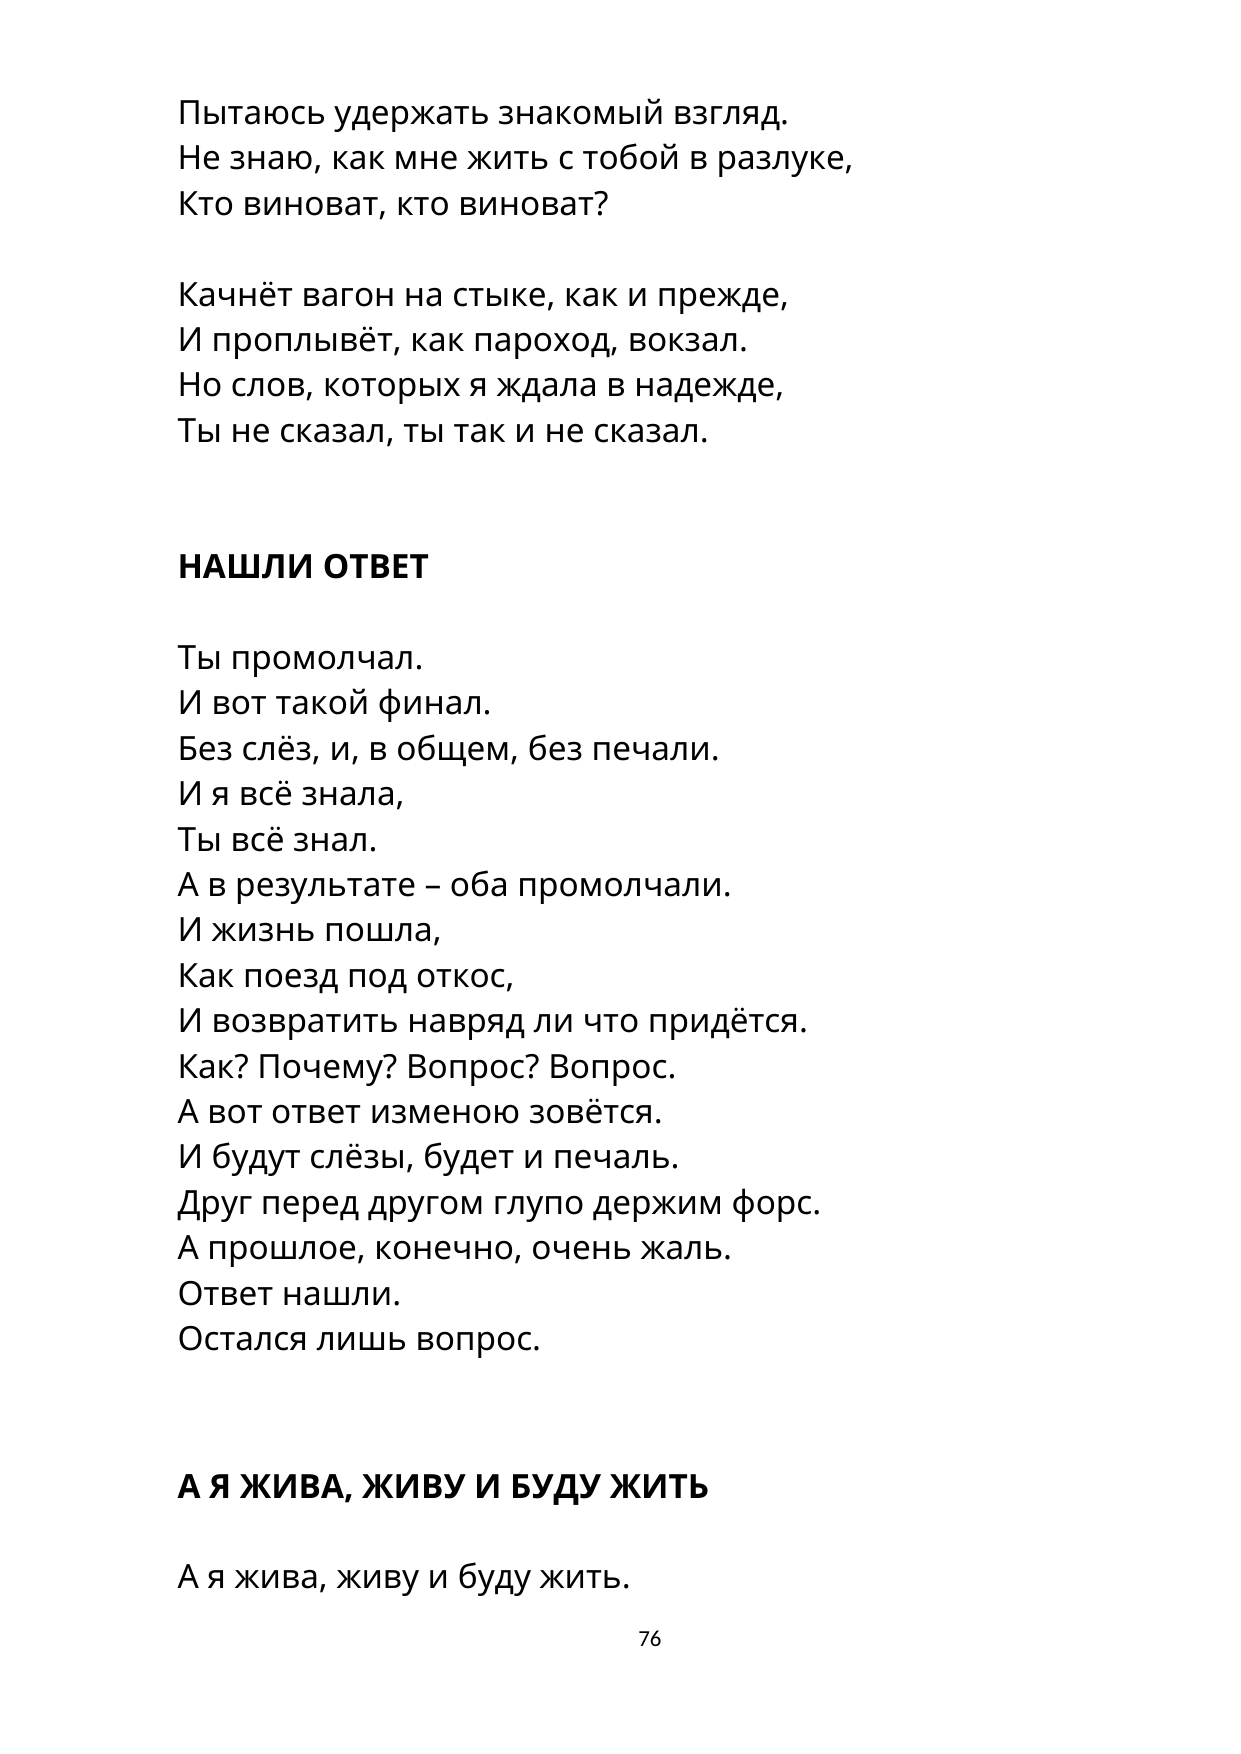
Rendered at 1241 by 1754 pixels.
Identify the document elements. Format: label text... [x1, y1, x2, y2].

text Как? Почему? Вопрос? Вопрос. [177, 1042, 1122, 1088]
text И проплывёт, как пароход, вокзал. [177, 316, 1122, 361]
text Не знаю, как мне жить с тобой в разлуке, [177, 134, 1122, 179]
text НАШЛИ ОТВЕТ [177, 543, 1122, 588]
text Но слов, которых я ждала в надежде, [177, 361, 1122, 407]
text А вот ответ изменою зовётся. [177, 1088, 1122, 1133]
text Ответ нашли. [177, 1269, 1122, 1315]
text Без слёз, и, в общем, без печали. [177, 724, 1122, 770]
text И будут слёзы, будет и печаль. [177, 1133, 1122, 1179]
text А прошлое, конечно, очень жаль. [177, 1224, 1122, 1269]
text И я всё знала, [177, 770, 1122, 815]
text Как поезд под откос, [177, 952, 1122, 997]
text Ты промолчал. [177, 634, 1122, 679]
text И вот такой финал. [177, 679, 1122, 724]
text А в результате – оба промолчали. [177, 861, 1122, 906]
text Пытаюсь удержать знакомый взгляд. [177, 89, 1122, 134]
text И возвратить навряд ли что придётся. [177, 997, 1122, 1042]
text Ты всё знал. [177, 815, 1122, 861]
text А я жива, живу и буду жить. [177, 1553, 1122, 1599]
text Друг перед другом глупо держим форс. [177, 1179, 1122, 1224]
text Качнёт вагон на стыке, как и прежде, [177, 270, 1122, 316]
text Ты не сказал, ты так и не сказал. [177, 407, 1122, 452]
text Остался лишь вопрос. [177, 1315, 1122, 1360]
text А Я ЖИВА, ЖИВУ И БУДУ ЖИТЬ [177, 1462, 1122, 1508]
text Кто виноват, кто виноват? [177, 179, 1122, 225]
text И жизнь пошла, [177, 906, 1122, 952]
